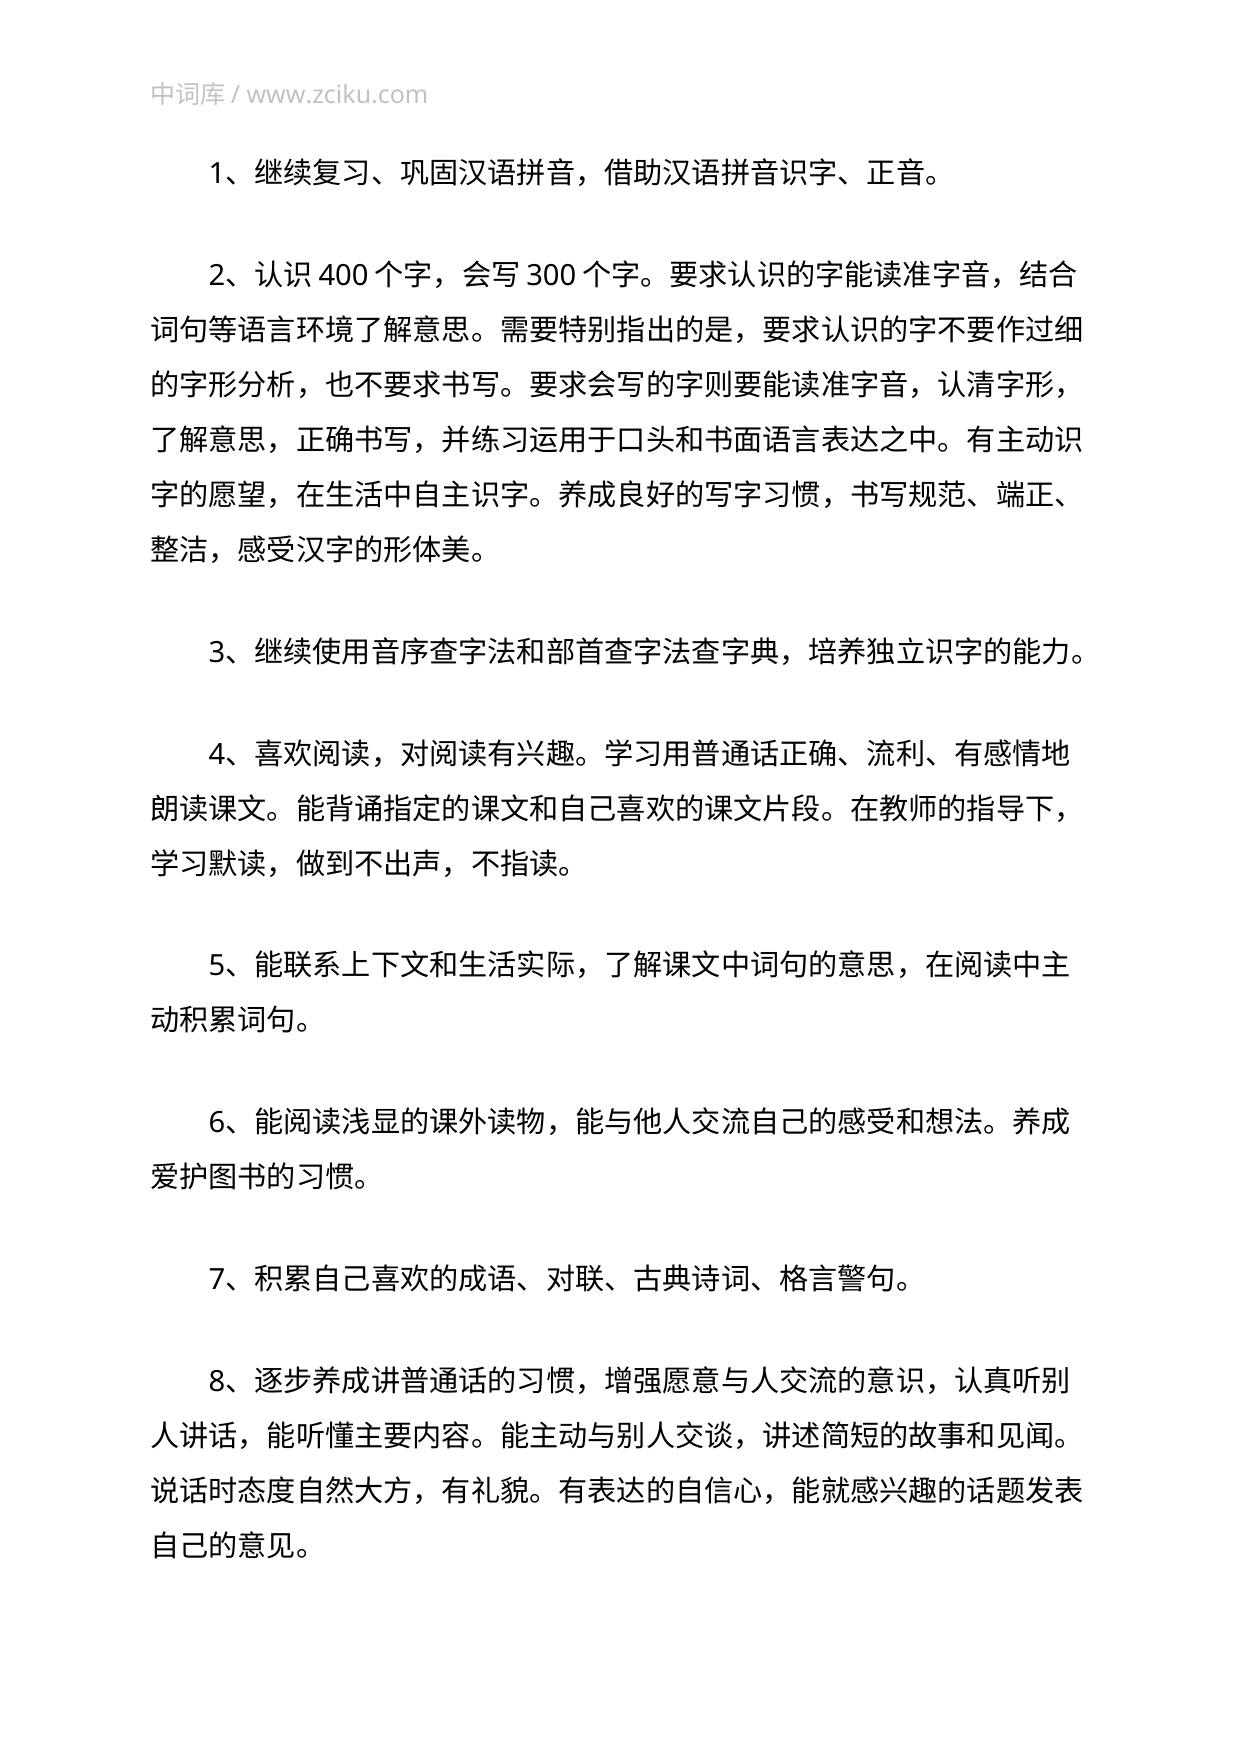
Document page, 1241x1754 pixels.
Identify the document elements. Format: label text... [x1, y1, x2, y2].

text 7、积累自己喜欢的成语、对联、古典诗词、格言警句。 [150, 1256, 1090, 1298]
text 6、能阅读浅显的课外读物，能与他人交流自己的感受和想法。养成爱护图书的习惯。 [150, 1099, 1090, 1196]
text 5、能联系上下文和生活实际，了解课文中词句的意思，在阅读中主动积累词句。 [150, 942, 1090, 1039]
text 4、喜欢阅读，对阅读有兴趣。学习用普通话正确、流利、有感情地朗读课文。能背诵指定的课文和自己喜欢的课文片段。在教师的指导下，学习默读，做到不出声，不指读。 [150, 730, 1090, 882]
text 1、继续复习、巩固汉语拼音，借助汉语拼音识字、正音。 [150, 150, 1090, 192]
text 2、认识400个字，会写300个字。要求认识的字能读准字音，结合词句等语言环境了解意思。需要特别指出的是，要求认识的字不要作过细的字形分析，也不要求书写。要求会写的字则要能读准字音，认清字形，了解意思，正确书写，并练习运用于口头和书面语言表达之中。有主动识字的愿望，在生活中自主识字。养成良好的写字习惯，书写规范、端正、整洁，感受汉字的形体美。 [150, 252, 1090, 569]
text 3、继续使用音序查字法和部首查字法查字典，培养独立识字的能力。 [150, 628, 1090, 671]
text 8、逐步养成讲普通话的习惯，增强愿意与人交流的意识，认真听别人讲话，能听懂主要内容。能主动与别人交谈，讲述简短的故事和见闻。说话时态度自然大方，有礼貌。有表达的自信心，能就感兴趣的话题发表自己的意见。 [150, 1357, 1090, 1564]
